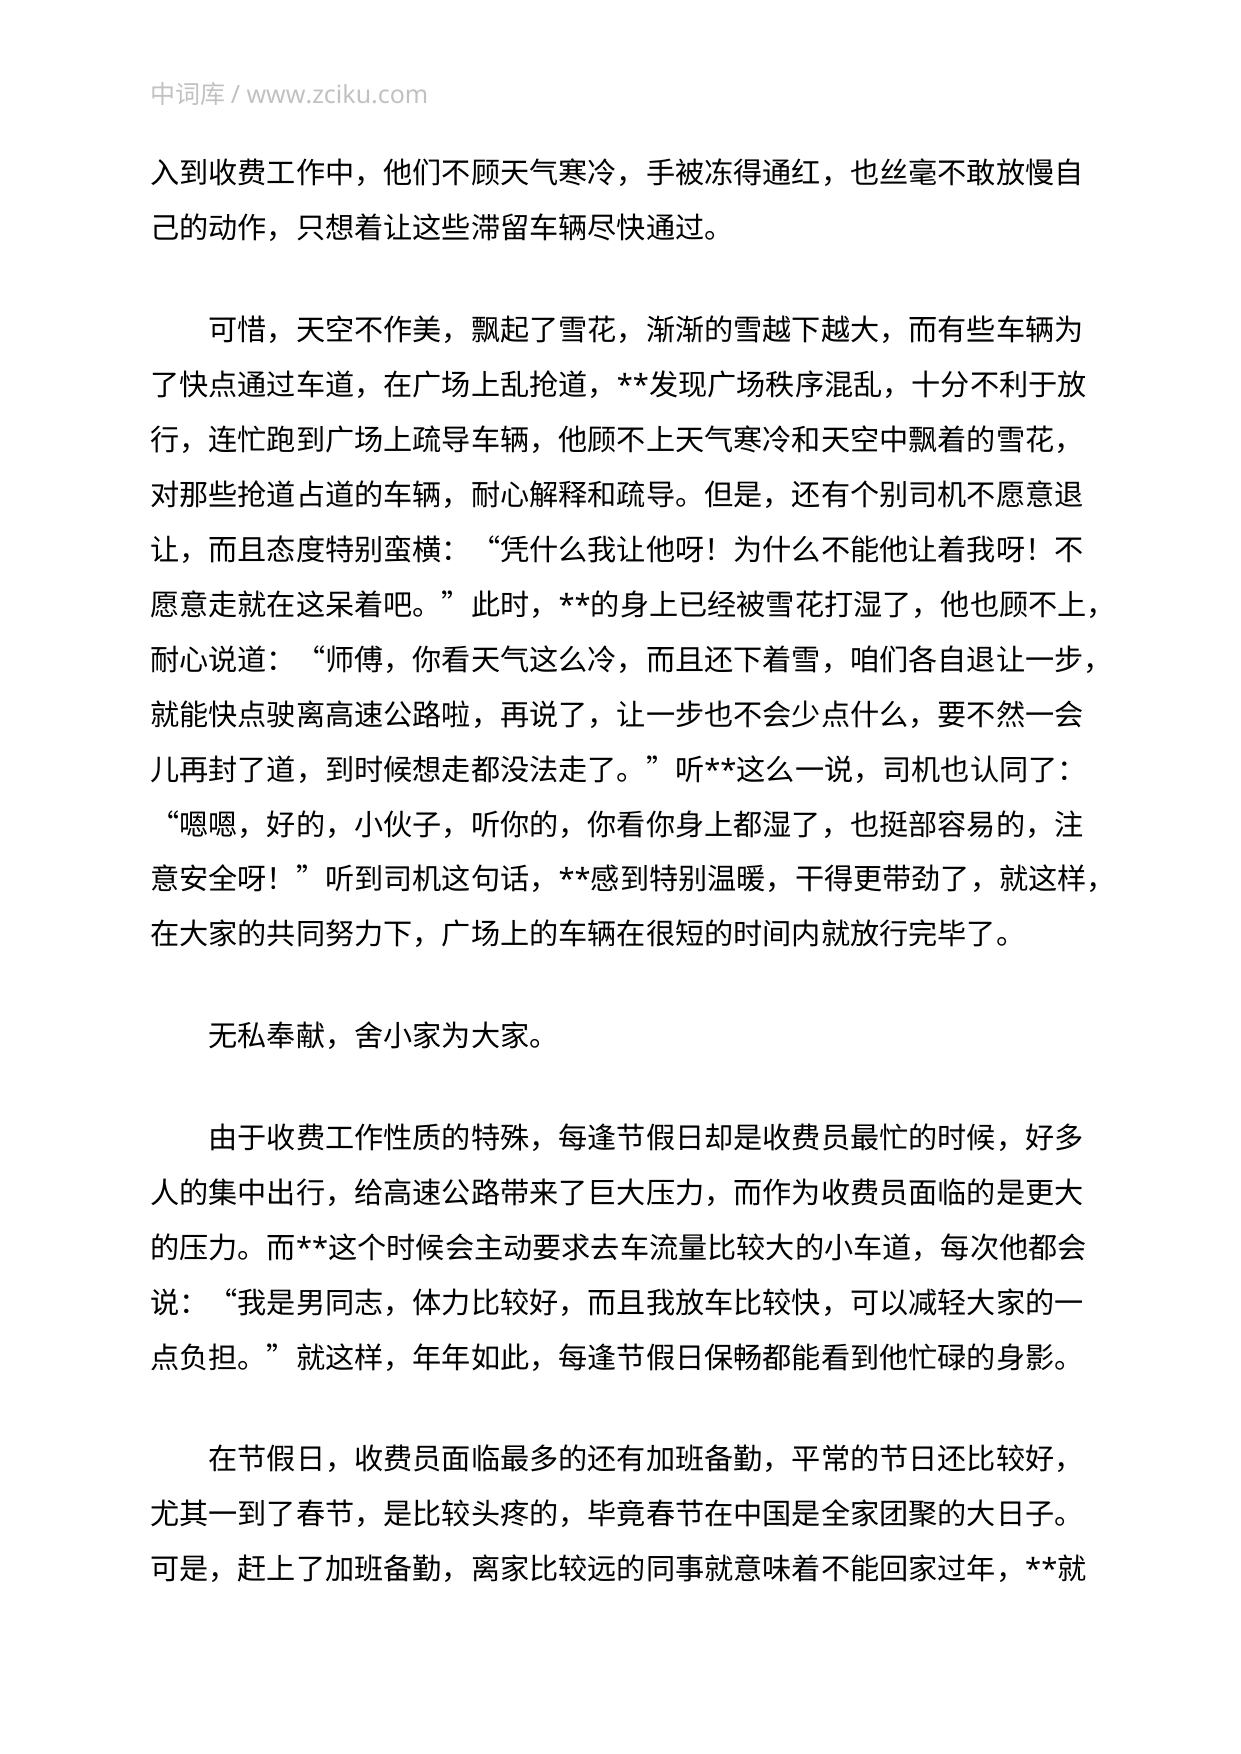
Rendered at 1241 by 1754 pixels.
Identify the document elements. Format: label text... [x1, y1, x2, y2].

text 由于收费工作性质的特殊，每逢节假日却是收费员最忙的时候，好多人的集中出行，给高速公路带来了巨大压力，而作为收费员面临的是更大的压力。而**这个时候会主动要求去车流量比较大的小车道，每次他都会说：“我是男同志，体力比较好，而且我放车比较快，可以减轻大家的一点负担。”就这样，年年如此，每逢节假日保畅都能看到他忙碌的身影。 [150, 1114, 1090, 1376]
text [150, 1436, 1090, 1588]
text 可惜，天空不作美，飘起了雪花，渐渐的雪越下越大，而有些车辆为了快点通过车道，在广场上乱抢道，**发现广场秩序混乱，十分不利于放行，连忙跑到广场上疏导车辆，他顾不上天气寒冷和天空中飘着的雪花，对那些抢道占道的车辆，耐心解释和疏导。但是，还有个别司机不愿意退让，而且态度特别蛮横：“凭什么我让他呀！为什么不能他让着我呀！不愿意走就在这呆着吧。”此时，**的身上已经被雪花打湿了，他也顾不上，耐心说道：“师傅，你看天气这么冷，而且还下着雪，咱们各自退让一步，就能快点驶离高速公路啦，再说了，让一步也不会少点什么，要不然一会儿再封了道，到时候想走都没法走了。”听**这么一说，司机也认同了：“嗯嗯，好的，小伙子，听你的，你看你身上都湿了，也挺部容易的，注意安全呀！”听到司机这句话，**感到特别温暖，干得更带劲了，就这样，在大家的共同努力下，广场上的车辆在很短的时间内就放行完毕了。 [150, 307, 1090, 953]
text 无私奉献，舍小家为大家。 [150, 1013, 1090, 1055]
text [150, 150, 1090, 247]
